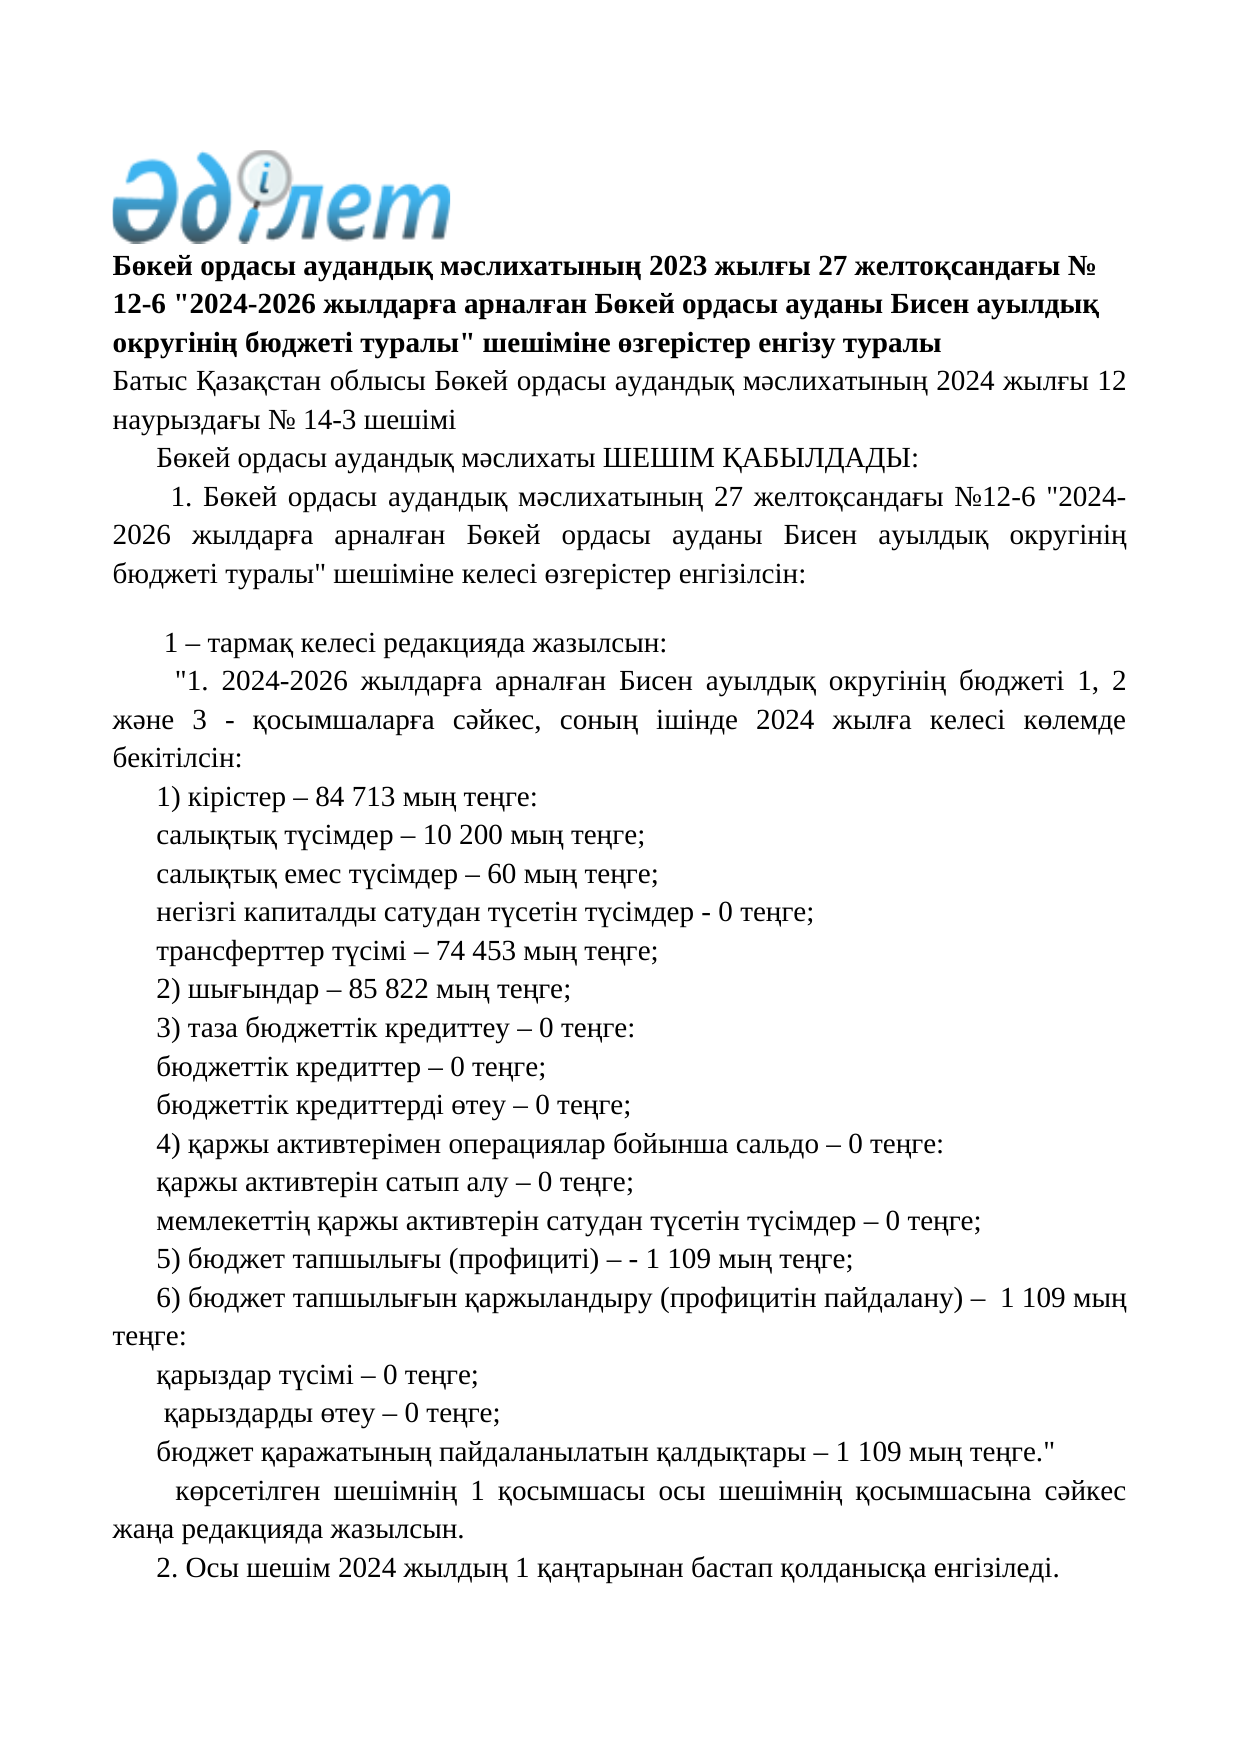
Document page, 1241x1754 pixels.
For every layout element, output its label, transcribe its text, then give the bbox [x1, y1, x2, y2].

text 1. Бөкей ордасы аудандық мәслихатының 27 желтоқсандағы №12-6 "2024-2026 жылдарға арналған Бөкей ордасы ауданы Бисен ауылдық округінің бюджеті туралы" шешіміне келесі өзгерістер енгізілсін: [112, 479, 1128, 589]
text 2. Осы шешім 2024 жылдың 1 қаңтарынан бастап қолданысқа енгізіледі. [112, 1550, 1128, 1583]
text 1) кірістер – 84 713 мың теңге: [112, 779, 1128, 812]
text бюджеттік кредиттерді өтеу – 0 теңге; [112, 1087, 1128, 1121]
text Батыс Қазақстан облысы Бөкей ордасы аудандық мәслихатының 2024 жылғы 12 наурыздағы № 14-3 шешімі [112, 363, 1128, 435]
text бюджеттік кредиттер – 0 теңге; [112, 1049, 1128, 1082]
text 3) таза бюджеттік кредиттеу – 0 теңге: [112, 1010, 1128, 1044]
text қаржы активтерін сатып алу – 0 теңге; [112, 1164, 1128, 1198]
picture [112, 150, 451, 244]
text қарыздар түсімі – 0 теңге; [112, 1357, 1128, 1391]
text 6) бюджет тапшылығын қаржыландыру (профицитін пайдалану) – 1 109 мың теңге: [112, 1280, 1128, 1352]
text салықтық емес түсімдер – 60 мың теңге; [112, 856, 1128, 889]
text Бөкей ордасы аудандық мәслихатының 2023 жылғы 27 желтоқсандағы № 12-6 "2024-2026 жылдарға арналған Бөкей ордасы ауданы Бисен ауылдық округінің бюджеті туралы" шешіміне өзгерістер енгізу туралы [112, 248, 1128, 358]
text 2) шығындар – 85 822 мың теңге; [112, 972, 1128, 1005]
text негізгі капиталды сатудан түсетін түсімдер - 0 теңге; [112, 894, 1128, 928]
text мемлекеттің қаржы активтерін сатудан түсетін түсімдер – 0 теңге; [112, 1203, 1128, 1236]
text бюджет қаражатының пайдаланылатын қалдықтары – 1 109 мың теңге." [112, 1434, 1128, 1468]
text 1 – тармақ келесі редакцияда жазылсын: [112, 625, 1128, 658]
text қарыздарды өтеу – 0 теңге; [112, 1396, 1128, 1429]
text трансферттер түсімі – 74 453 мың теңге; [112, 933, 1128, 967]
text 4) қаржы активтерімен операциялар бойынша сальдо – 0 теңге: [112, 1126, 1128, 1159]
text "1. 2024-2026 жылдарға арналған Бисен ауылдық округінің бюджеті 1, 2 және 3 - қосымшаларға сәйкес, соның ішінде 2024 жылға келесі көлемде бекітілсін: [112, 663, 1128, 774]
text көрсетілген шешімнің 1 қосымшасы осы шешімнің қосымшасына сәйкес жаңа редакцияда жазылсын. [112, 1473, 1128, 1545]
text салықтық түсімдер – 10 200 мың теңге; [112, 817, 1128, 851]
text 5) бюджет тапшылығы (профициті) – - 1 109 мың теңге; [112, 1241, 1128, 1275]
text Бөкей ордасы аудандық мәслихаты ШЕШІМ ҚАБЫЛДАДЫ: [112, 440, 1128, 474]
